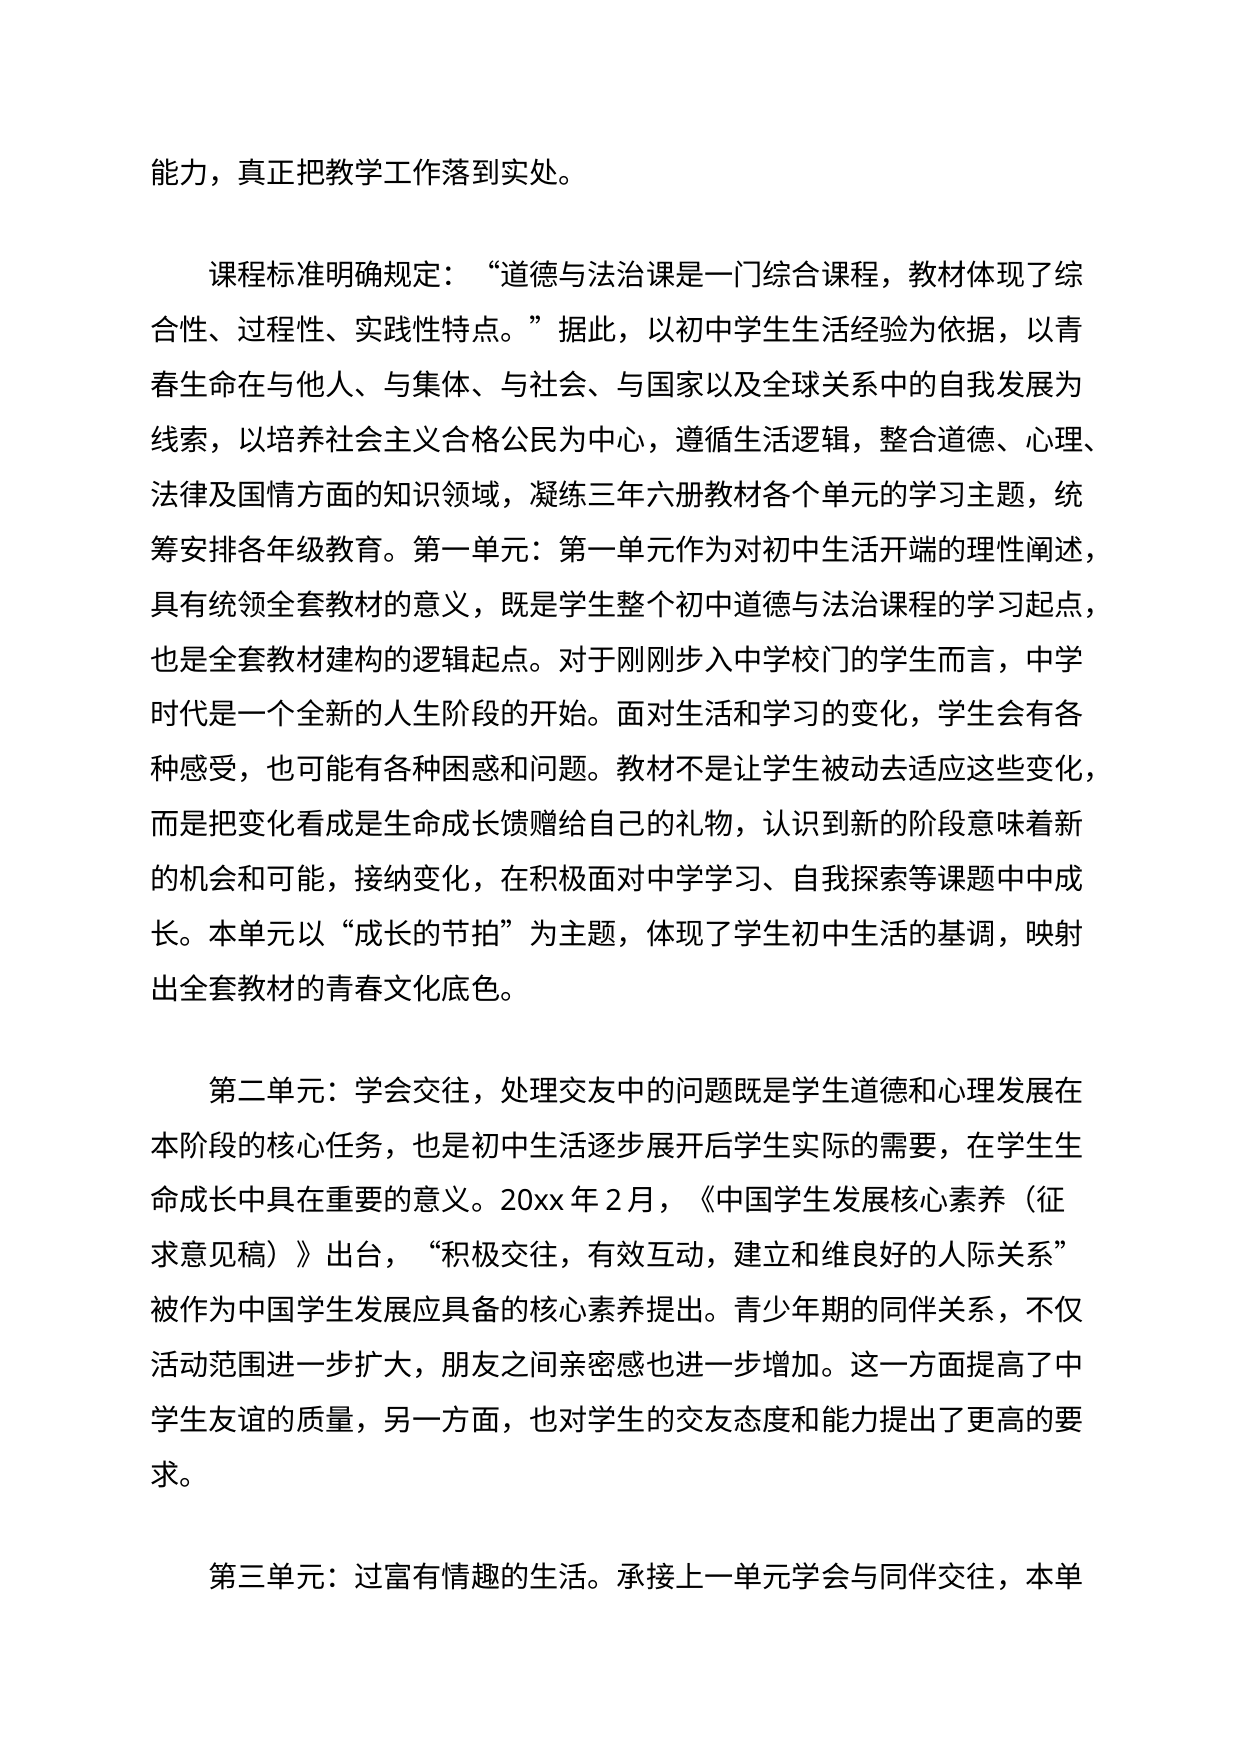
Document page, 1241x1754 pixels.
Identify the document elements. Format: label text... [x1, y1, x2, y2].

text 课程标准明确规定：“道德与法治课是一门综合课程，教材体现了综合性、过程性、实践性特点。”据此，以初中学生生活经验为依据，以青春生命在与他人、与集体、与社会、与国家以及全球关系中的自我发展为线索，以培养社会主义合格公民为中心，遵循生活逻辑，整合道德、心理、法律及国情方面的知识领域，凝练三年六册教材各个单元的学习主题，统筹安排各年级教育。第一单元：第一单元作为对初中生活开端的理性阐述，具有统领全套教材的意义，既是学生整个初中道德与法治课程的学习起点，也是全套教材建构的逻辑起点。对于刚刚步入中学校门的学生而言，中学时代是一个全新的人生阶段的开始。面对生活和学习的变化，学生会有各种感受，也可能有各种困惑和问题。教材不是让学生被动去适应这些变化，而是把变化看成是生命成长馈赠给自己的礼物，认识到新的阶段意味着新的机会和可能，接纳变化，在积极面对中学学习、自我探索等课题中中成长。本单元以“成长的节拍”为主题，体现了学生初中生活的基调，映射出全套教材的青春文化底色。 [150, 252, 1090, 1008]
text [150, 1553, 1090, 1596]
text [150, 150, 1090, 192]
text 第二单元：学会交往，处理交友中的问题既是学生道德和心理发展在本阶段的核心任务，也是初中生活逐步展开后学生实际的需要，在学生生命成长中具在重要的意义。20xx年2月，《中国学生发展核心素养（征求意见稿）》出台，“积极交往，有效互动，建立和维良好的人际关系”被作为中国学生发展应具备的核心素养提出。青少年期的同伴关系，不仅活动范围进一步扩大，朋友之间亲密感也进一步增加。这一方面提高了中学生友谊的质量，另一方面，也对学生的交友态度和能力提出了更高的要求。 [150, 1067, 1090, 1494]
